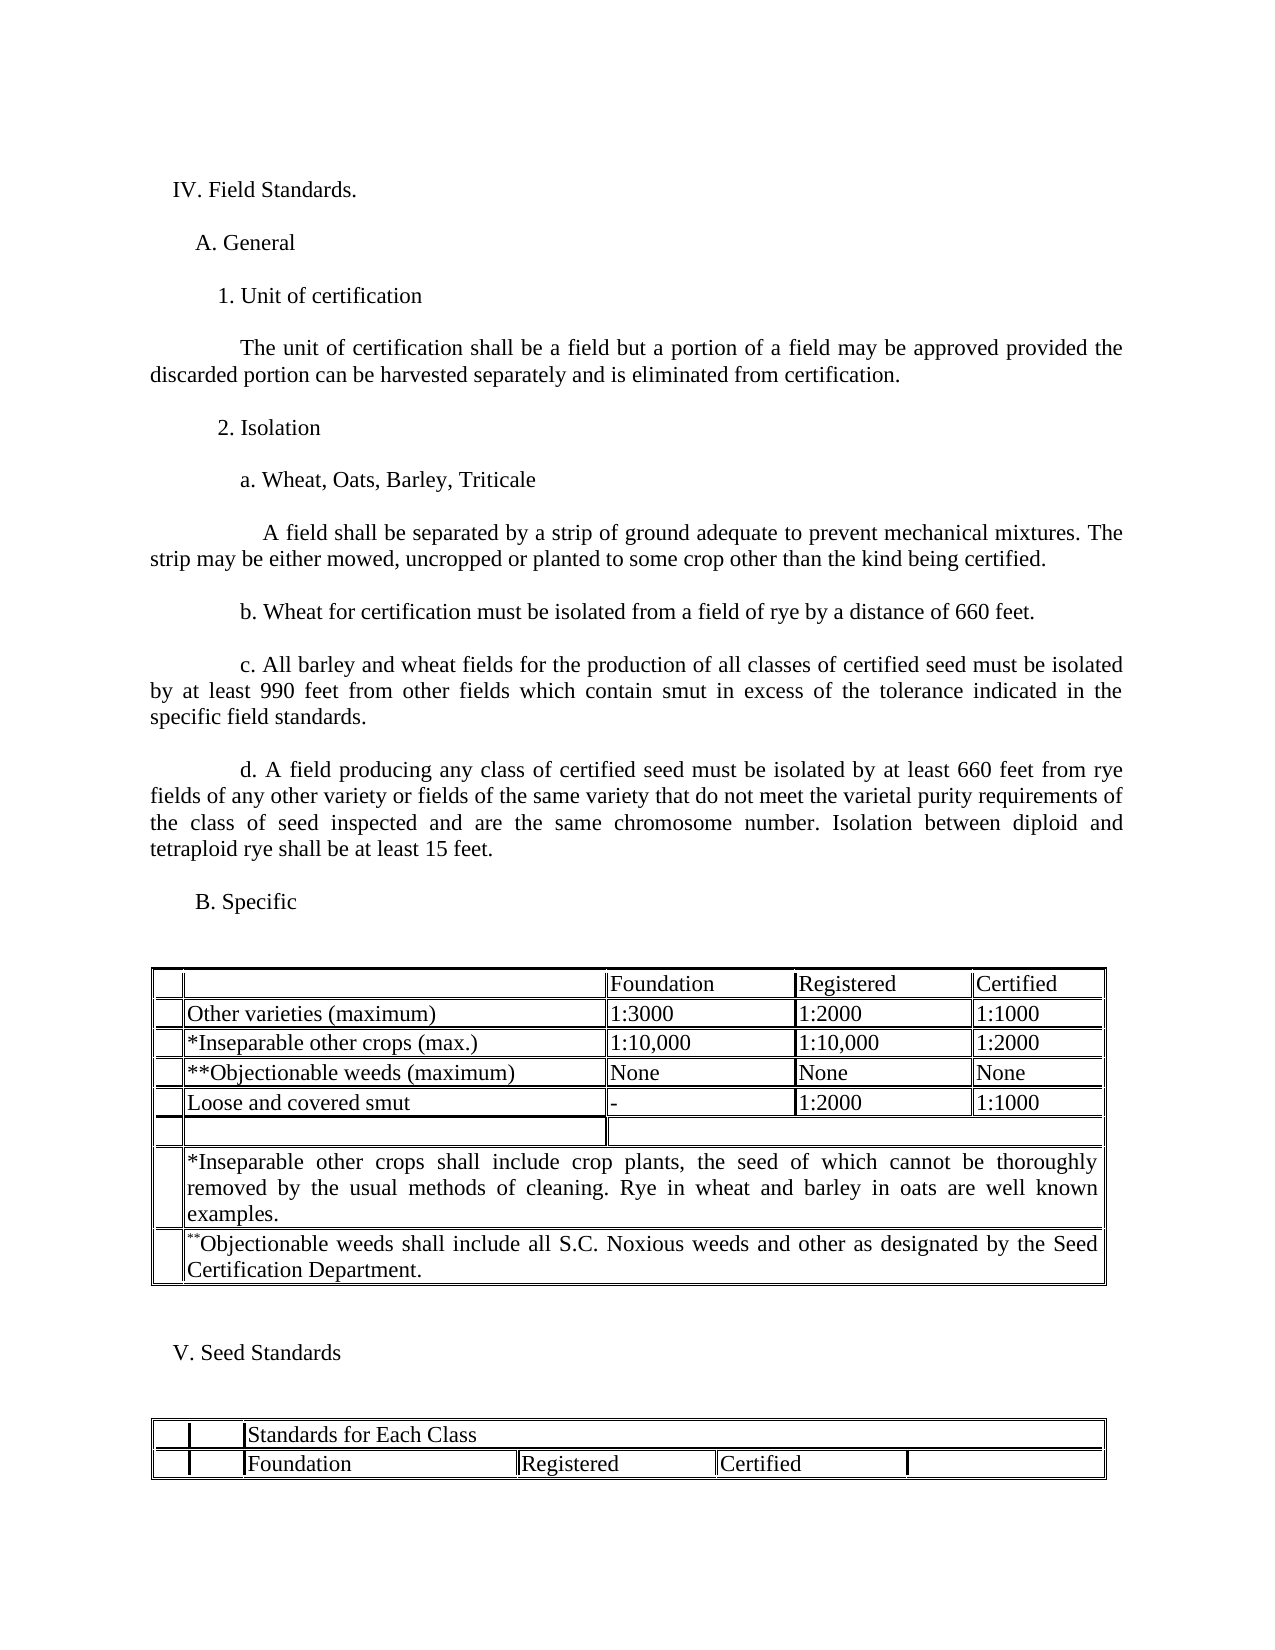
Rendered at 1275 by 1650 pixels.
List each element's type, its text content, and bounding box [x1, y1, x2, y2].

text The unit of certification shall be a field but a portion of a field may be approved provided the discarded portion can be harvested separately and is eliminated from certification. [150, 334, 1125, 387]
text 2. Isolation [150, 413, 1125, 440]
text d. A field producing any class of certified seed must be isolated by at least 660 feet from rye fields of any other variety or fields of the same variety that do not meet the varietal purity requirements of the class of seed inspected and are the same chromosome number. Isolation between diploid and tetraploid rye shall be at least 15 feet. [150, 756, 1125, 862]
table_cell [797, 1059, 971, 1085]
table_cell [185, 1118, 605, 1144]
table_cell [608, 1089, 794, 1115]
text A. General [150, 229, 1125, 255]
text IV. Field Standards. [150, 176, 1125, 203]
text c. All barley and wheat fields for the production of all classes of certified seed must be isolated by at least 990 feet from other fields which contain smut in excess of the tolerance indicated in the specific field standards. [150, 651, 1125, 730]
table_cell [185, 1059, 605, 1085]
text a. Wheat, Oats, Barley, Triticale [150, 466, 1125, 493]
text A field shall be separated by a strip of ground adequate to prevent mechanical mixtures. The strip may be either mowed, uncropped or planted to some crop other than the kind being certified. [150, 519, 1125, 572]
text B. Specific [150, 888, 1125, 914]
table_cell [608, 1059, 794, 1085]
text V. Seed Standards [150, 1339, 1125, 1365]
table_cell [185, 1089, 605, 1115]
text 1. Unit of certification [150, 282, 1125, 308]
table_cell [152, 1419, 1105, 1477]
text b. Wheat for certification must be isolated from a field of rye by a distance of 660 feet. [150, 598, 1125, 624]
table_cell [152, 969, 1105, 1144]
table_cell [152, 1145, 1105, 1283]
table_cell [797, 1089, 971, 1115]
